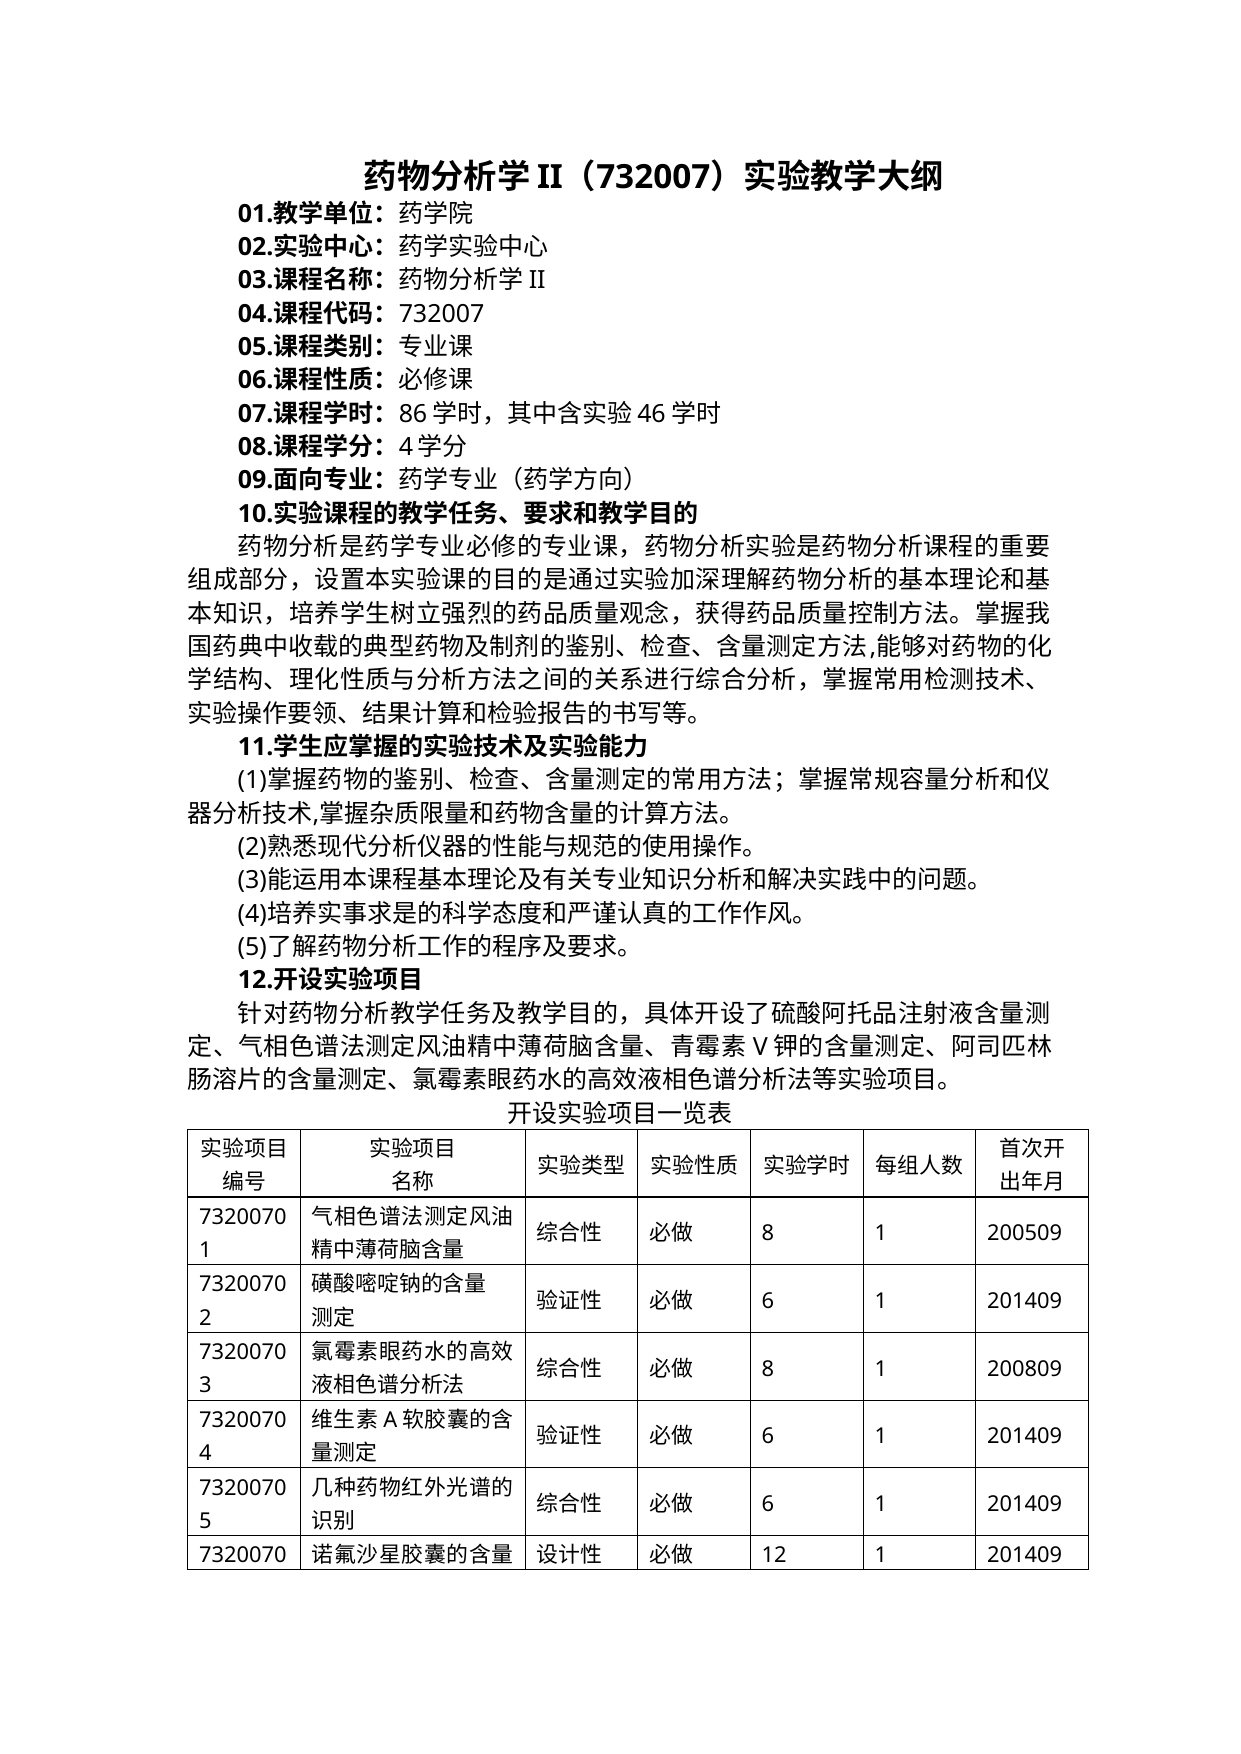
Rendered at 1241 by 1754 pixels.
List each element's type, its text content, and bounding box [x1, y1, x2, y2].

table_header 首次开 出年月 [976, 1130, 1088, 1196]
text 开设实验项目一览表 [187, 1095, 1053, 1129]
table_header 实验类型 [526, 1130, 637, 1196]
table_cell 1 [864, 1265, 975, 1332]
table_cell 12 [751, 1536, 863, 1569]
table_header 实验性质 [638, 1130, 750, 1196]
text 药物分析是药学专业必修的专业课，药物分析实验是药物分析课程的重要组成部分，设置本实验课的目的是通过实验加深理解药物分析的基本理论和基本知识，培养学生树立强烈的药品质量观念，获得药品质量控制方法。掌握我国药典中收载的典型药物及制剂的鉴别、检查、含量测定方法,能够对药物的化学结构、理化性质与分析方法之间的关系进行综合分析，掌握常用检测技术、实验操作要领、结果计算和检验报告的书写等。 [187, 529, 1053, 729]
text 11.学生应掌握的实验技术及实验能力 [187, 729, 1053, 762]
table_cell 综合性 [526, 1198, 637, 1264]
table_cell 必做 [638, 1333, 750, 1399]
text (3)能运用本课程基本理论及有关专业知识分析和解决实践中的问题。 [187, 862, 1053, 895]
table_cell 设计性 [526, 1536, 637, 1569]
text 05.课程类别：专业课 [187, 329, 1053, 362]
text (5)了解药物分析工作的程序及要求。 [187, 929, 1053, 962]
table_cell 201409 [976, 1536, 1088, 1569]
table_cell 验证性 [526, 1401, 637, 1467]
table_cell 磺酸嘧啶钠的含量 测定 [301, 1265, 525, 1332]
text 04.课程代码：732007 [187, 295, 1053, 329]
table_cell 1 [864, 1536, 975, 1569]
table_cell 综合性 [526, 1333, 637, 1399]
text (1)掌握药物的鉴别、检查、含量测定的常用方法；掌握常规容量分析和仪器分析技术,掌握杂质限量和药物含量的计算方法。 [187, 762, 1053, 829]
table_header 实验项目 名称 [301, 1130, 525, 1196]
table_cell 必做 [638, 1198, 750, 1264]
table_cell 综合性 [526, 1468, 637, 1535]
table_cell 73200701 [188, 1198, 300, 1264]
table_cell 200809 [976, 1333, 1088, 1399]
table_cell 73200706 [188, 1536, 300, 1569]
text 药物分析学II（732007）实验教学大纲 [187, 162, 1053, 195]
text 01.教学单位：药学院 [187, 195, 1053, 229]
table_cell 73200702 [188, 1265, 300, 1332]
table_cell 8 [751, 1198, 863, 1264]
table_cell 73200703 [188, 1333, 300, 1399]
table_cell 6 [751, 1401, 863, 1467]
table_cell 1 [864, 1333, 975, 1399]
table_cell 73200704 [188, 1401, 300, 1467]
table_cell 必做 [638, 1536, 750, 1569]
text 03.课程名称：药物分析学II [187, 262, 1053, 295]
table_cell 氯霉素眼药水的高效液相色谱分析法 [301, 1333, 525, 1399]
table_cell 8 [751, 1333, 863, 1399]
text 10.实验课程的教学任务、要求和教学目的 [187, 495, 1053, 529]
table_header 每组人数 [864, 1130, 975, 1196]
table_cell 1 [864, 1401, 975, 1467]
table_cell 201409 [976, 1265, 1088, 1332]
text (2)熟悉现代分析仪器的性能与规范的使用操作。 [187, 829, 1053, 862]
table_cell 6 [751, 1468, 863, 1535]
text 06.课程性质：必修课 [187, 362, 1053, 395]
text 09.面向专业：药学专业（药学方向） [187, 462, 1053, 495]
text 02.实验中心：药学实验中心 [187, 229, 1053, 262]
table_cell 几种药物红外光谱的识别 [301, 1468, 525, 1535]
table_cell 必做 [638, 1468, 750, 1535]
table_header 实验学时 [751, 1130, 863, 1196]
table_cell 201409 [976, 1401, 1088, 1467]
text 07.课程学时：86学时，其中含实验46学时 [187, 395, 1053, 429]
text 08.课程学分：4学分 [187, 429, 1053, 462]
table_cell 必做 [638, 1401, 750, 1467]
table_cell 1 [864, 1198, 975, 1264]
table_cell 200509 [976, 1198, 1088, 1264]
table_cell 诺氟沙星胶囊的含量测定设计及实践 [301, 1536, 525, 1569]
table_cell 1 [864, 1468, 975, 1535]
text (4)培养实事求是的科学态度和严谨认真的工作作风。 [187, 895, 1053, 929]
table_header 实验项目 编号 [188, 1130, 300, 1196]
text 12.开设实验项目 [187, 962, 1053, 995]
table_cell 验证性 [526, 1265, 637, 1332]
table_cell 201409 [976, 1468, 1088, 1535]
table_cell 6 [751, 1265, 863, 1332]
table_cell 维生素A软胶囊的含量测定 [301, 1401, 525, 1467]
table_cell 必做 [638, 1265, 750, 1332]
table_cell 73200705 [188, 1468, 300, 1535]
table_cell 气相色谱法测定风油精中薄荷脑含量 [301, 1198, 525, 1264]
text 针对药物分析教学任务及教学目的，具体开设了硫酸阿托品注射液含量测定、气相色谱法测定风油精中薄荷脑含量、青霉素V钾的含量测定、阿司匹林肠溶片的含量测定、氯霉素眼药水的高效液相色谱分析法等实验项目。 [187, 995, 1053, 1095]
